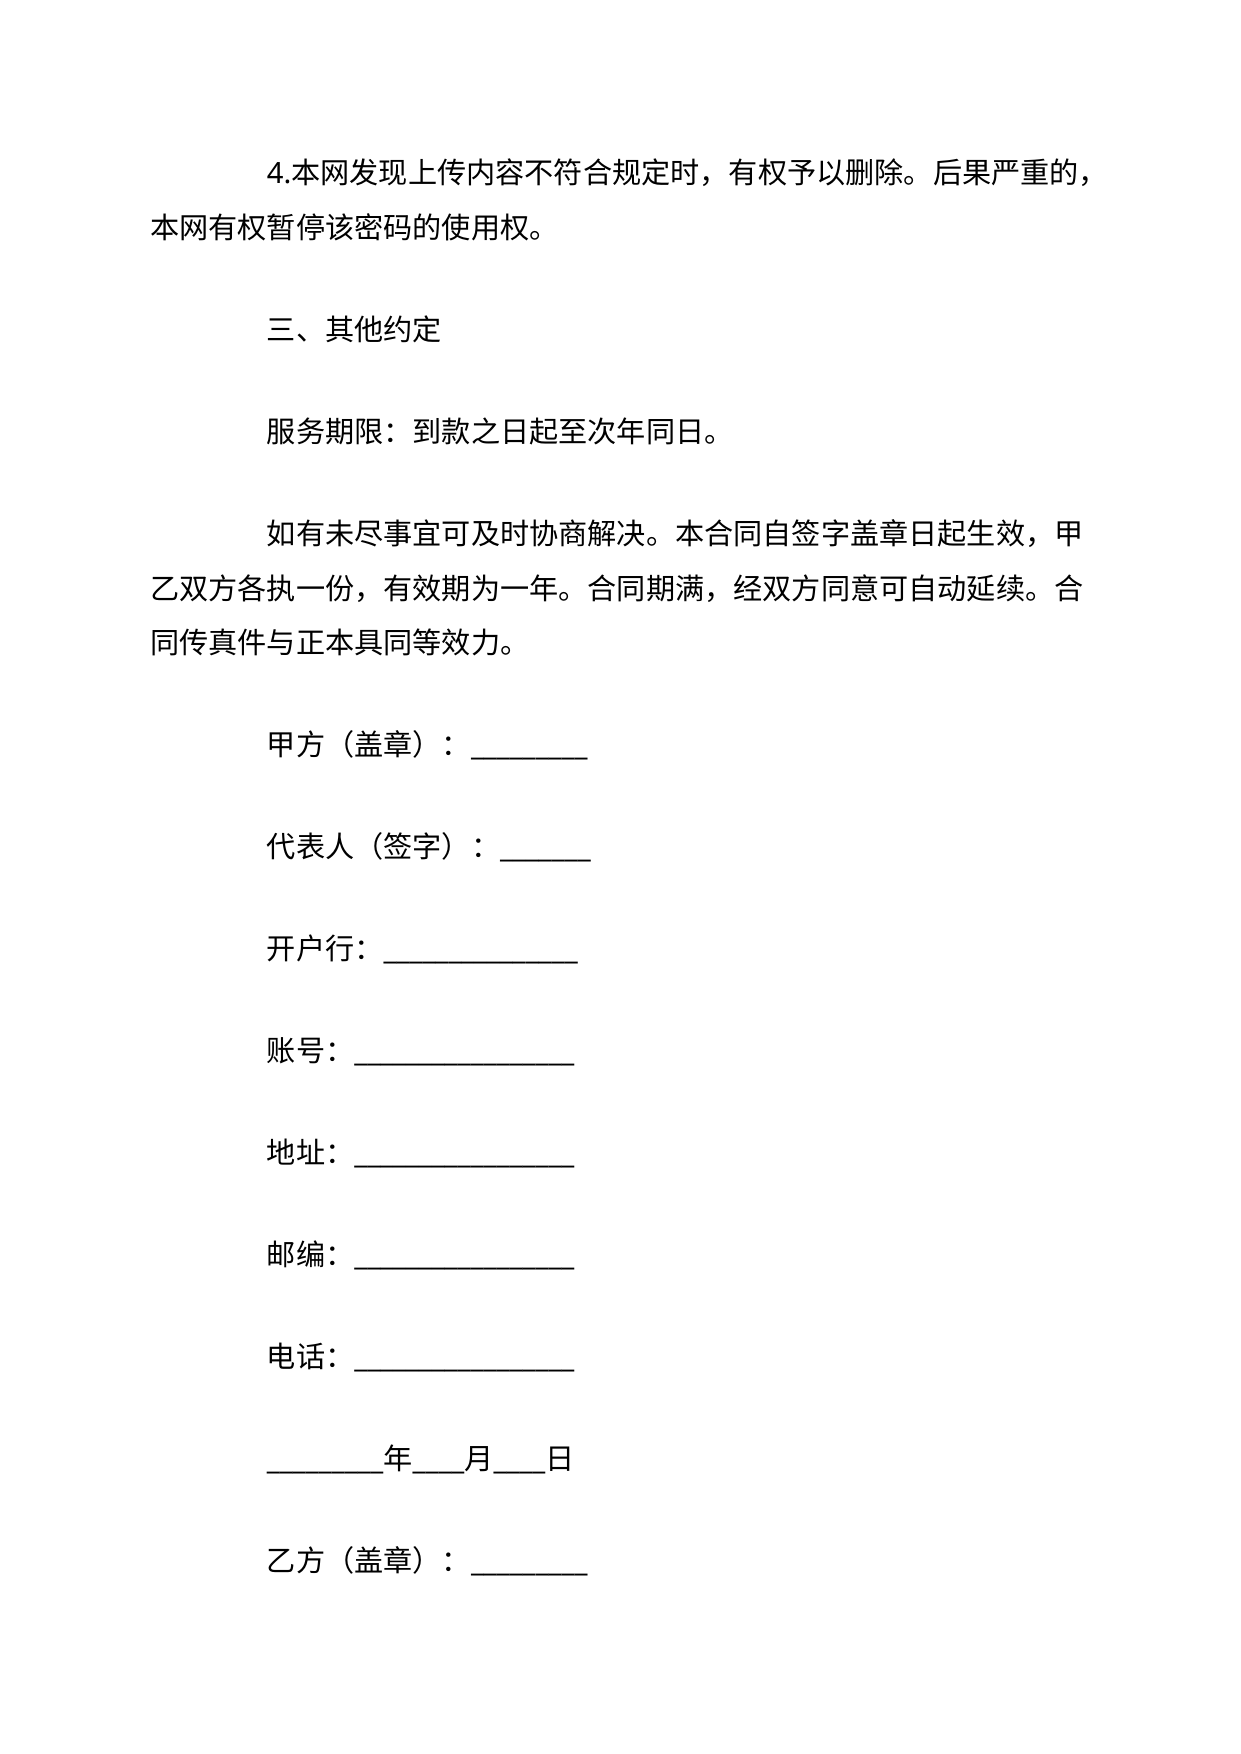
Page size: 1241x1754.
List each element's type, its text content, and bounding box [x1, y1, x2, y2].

text 如有未尽事宜可及时协商解决。本合同自签字盖章日起生效，甲乙双方各执一份，有效期为一年。合同期满，经双方同意可自动延续。合同传真件与正本具同等效力。 [150, 510, 1090, 662]
text 甲方（盖章）：_________ [150, 722, 1090, 764]
text 代表人（签字）：_______ [150, 824, 1090, 866]
text 地址：_________________ [150, 1130, 1090, 1172]
text 三、其他约定 [150, 307, 1090, 349]
text 4.本网发现上传内容不符合规定时，有权予以删除。后果严重的，本网有权暂停该密码的使用权。 [150, 150, 1090, 247]
text _________年____月____日 [150, 1436, 1090, 1478]
text 邮编：_________________ [150, 1232, 1090, 1274]
text 乙方（盖章）：_________ [150, 1538, 1090, 1580]
text 账号：_________________ [150, 1028, 1090, 1070]
text 电话：_________________ [150, 1334, 1090, 1376]
text 服务期限：到款之日起至次年同日。 [150, 408, 1090, 451]
text 开户行：_______________ [150, 926, 1090, 968]
